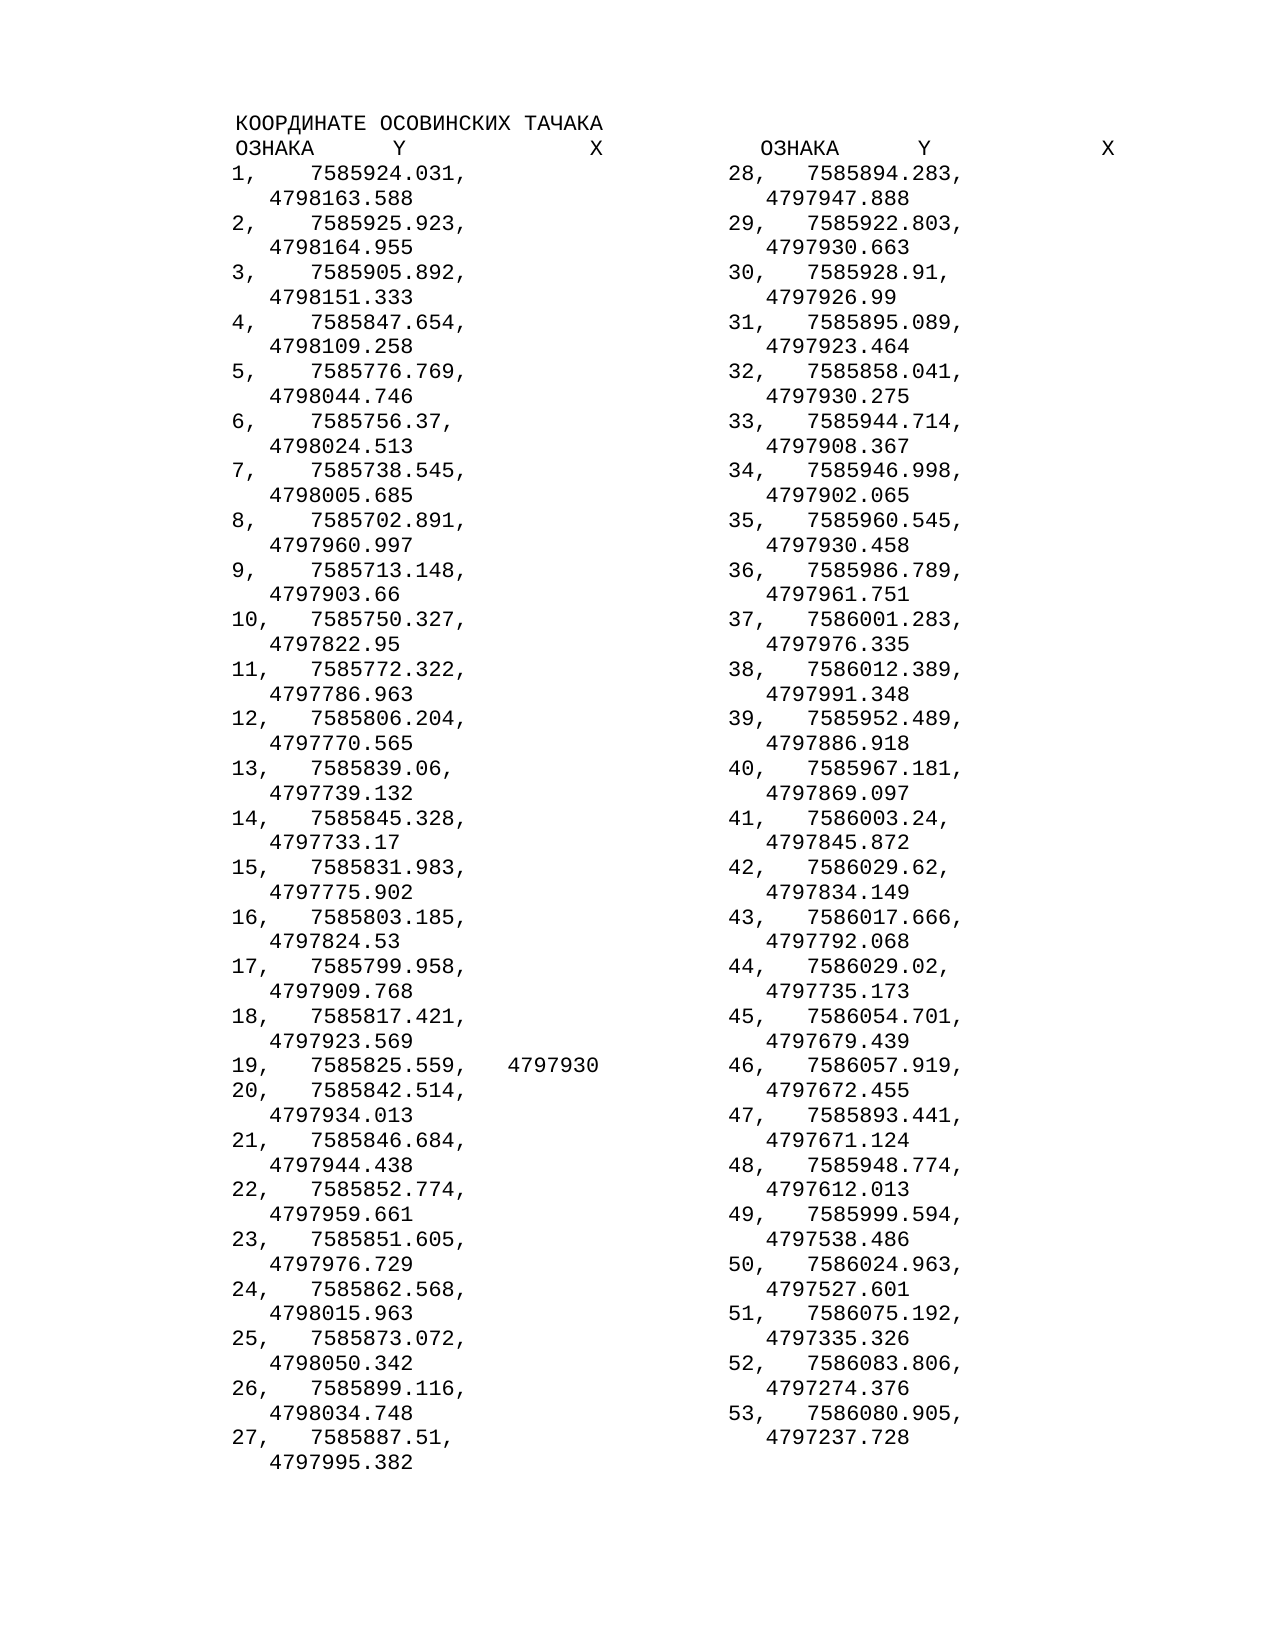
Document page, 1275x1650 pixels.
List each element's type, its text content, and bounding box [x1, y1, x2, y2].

text 38, 7586012.389, 4797991.348 [728, 658, 1118, 707]
text 32, 7585858.041, 4797930.275 [728, 360, 1118, 410]
text 27, 7585887.51, 4797995.382 [231, 1426, 622, 1476]
text 43, 7586017.666, 4797792.068 [728, 906, 1118, 955]
text 15, 7585831.983, 4797775.902 [231, 856, 622, 906]
text 20, 7585842.514, 4797934.013 [231, 1079, 622, 1129]
text 12, 7585806.204, 4797770.565 [231, 707, 622, 757]
text 22, 7585852.774, 4797959.661 [231, 1178, 622, 1228]
text 30, 7585928.91, 4797926.99 [728, 261, 1118, 311]
text 50, 7586024.963, 4797527.601 [728, 1253, 1118, 1302]
text 45, 7586054.701, 4797679.439 [728, 1005, 1118, 1054]
text 26, 7585899.116, 4798034.748 [231, 1377, 622, 1426]
text 9, 7585713.148, 4797903.66 [231, 559, 622, 608]
text 6, 7585756.37, 4798024.513 [231, 410, 622, 459]
text 10, 7585750.327, 4797822.95 [231, 608, 622, 658]
text 24, 7585862.568, 4798015.963 [231, 1278, 622, 1327]
text 39, 7585952.489, 4797886.918 [728, 707, 1118, 757]
text 14, 7585845.328, 4797733.17 [231, 807, 622, 856]
text 8, 7585702.891, 4797960.997 [231, 509, 622, 559]
text 7, 7585738.545, 4798005.685 [231, 459, 622, 509]
text 5, 7585776.769, 4798044.746 [231, 360, 622, 410]
text 17, 7585799.958, 4797909.768 [231, 955, 622, 1005]
text 35, 7585960.545, 4797930.458 [728, 509, 1118, 559]
text КООРДИНАТЕ ОСОВИНСКИХ ТАЧАКА [156, 112, 1118, 137]
text 49, 7585999.594, 4797538.486 [728, 1203, 1118, 1253]
text 3, 7585905.892, 4798151.333 [231, 261, 622, 311]
text 40, 7585967.181, 4797869.097 [728, 757, 1118, 807]
text 36, 7585986.789, 4797961.751 [728, 559, 1118, 608]
text 1, 7585924.031, 4798163.588 [231, 162, 622, 212]
text 18, 7585817.421, 4797923.569 [231, 1005, 622, 1054]
text 25, 7585873.072, 4798050.342 [231, 1327, 622, 1377]
text 33, 7585944.714, 4797908.367 [728, 410, 1118, 459]
text 42, 7586029.62, 4797834.149 [728, 856, 1118, 906]
text 2, 7585925.923, 4798164.955 [231, 212, 622, 261]
text 46, 7586057.919, 4797672.455 [728, 1054, 1118, 1104]
text 11, 7585772.322, 4797786.963 [231, 658, 622, 707]
text 21, 7585846.684, 4797944.438 [231, 1129, 622, 1178]
text 13, 7585839.06, 4797739.132 [231, 757, 622, 807]
text ОЗНАКА Y X ОЗНАКА Y X [156, 137, 1118, 162]
text 16, 7585803.185, 4797824.53 [231, 906, 622, 955]
text 28, 7585894.283, 4797947.888 [728, 162, 1118, 212]
text 31, 7585895.089, 4797923.464 [728, 311, 1118, 360]
text 4, 7585847.654, 4798109.258 [231, 311, 622, 360]
text 53, 7586080.905, 4797237.728 [728, 1402, 1118, 1451]
text 41, 7586003.24, 4797845.872 [728, 807, 1118, 856]
text 51, 7586075.192, 4797335.326 [728, 1302, 1118, 1352]
text 19, 7585825.559, 4797930 [231, 1054, 622, 1079]
text 34, 7585946.998, 4797902.065 [728, 459, 1118, 509]
text 48, 7585948.774, 4797612.013 [728, 1154, 1118, 1203]
text 29, 7585922.803, 4797930.663 [728, 212, 1118, 261]
text 52, 7586083.806, 4797274.376 [728, 1352, 1118, 1402]
text 47, 7585893.441, 4797671.124 [728, 1104, 1118, 1154]
text 37, 7586001.283, 4797976.335 [728, 608, 1118, 658]
text 23, 7585851.605, 4797976.729 [231, 1228, 622, 1278]
text 44, 7586029.02, 4797735.173 [728, 955, 1118, 1005]
